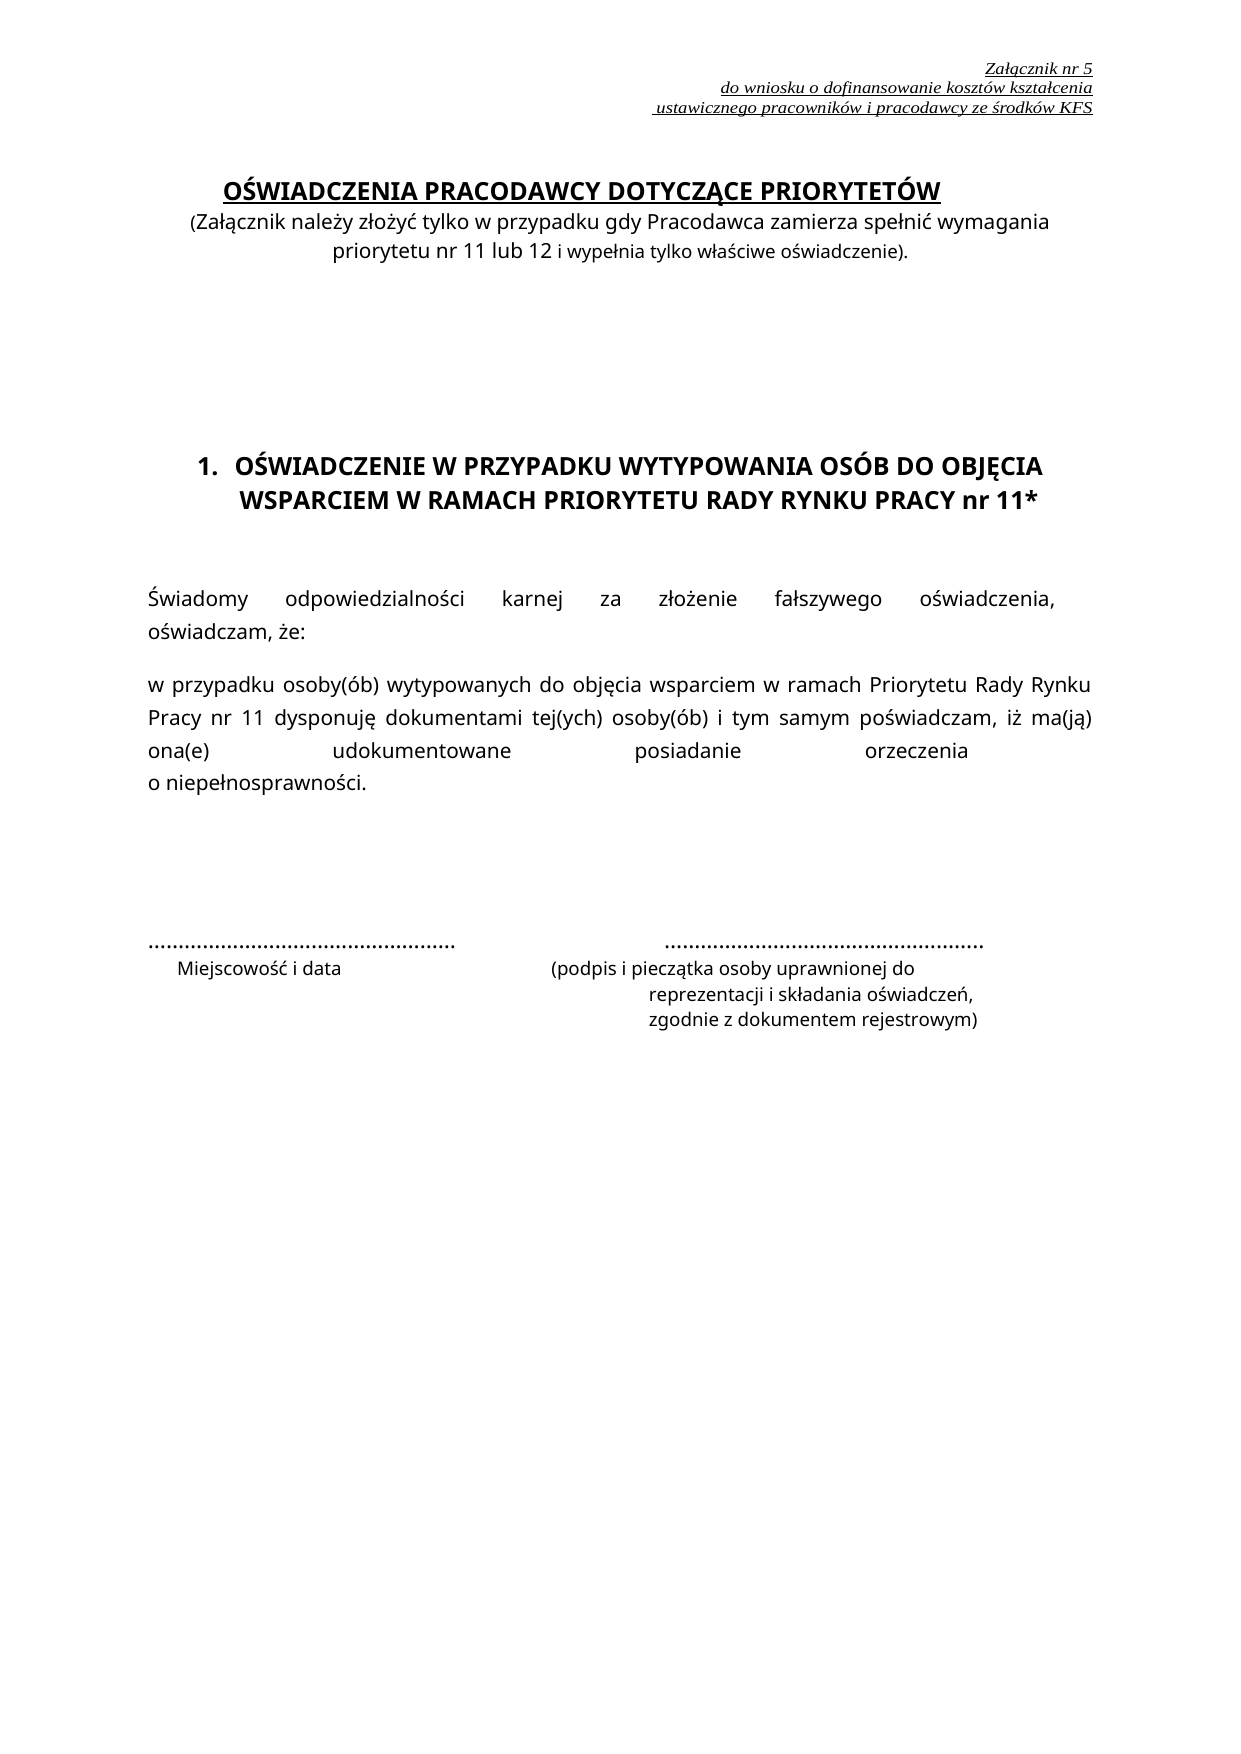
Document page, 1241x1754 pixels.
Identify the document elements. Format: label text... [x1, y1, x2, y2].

text ustawicznego pracowników i pracodawcy ze środków KFS [148, 97, 1093, 117]
text Świadomy odpowiedzialności karnej za złożenie fałszywego oświadczenia, oświadczam, że: [148, 584, 1093, 646]
text w przypadku osoby(ób) wytypowanych do objęcia wsparciem w ramach Priorytetu Rady Rynku Pracy nr 11 dysponuję dokumentami tej(ych) osoby(ób) i tym samym poświadczam, iż ma(ją) ona(e) udokumentowane posiadanie orzeczenia o niepełnosprawności. [148, 671, 1093, 797]
text Załącznik nr 5 [148, 59, 1093, 78]
list OŚWIADCZENIA PRACODAWCY DOTYCZĄCE PRIORYTETÓW [223, 173, 1093, 207]
text reprezentacji i składania oświadczeń, [148, 981, 1093, 1007]
list OŚWIADCZENIE W PRZYPADKU WYTYPOWANIA OSÓB DO OBJĘCIA WSPARCIEM W RAMACH PRIORYTETU RADY RYNKU PRACY nr 11* [148, 449, 1093, 517]
text Miejscowość i data (podpis i pieczątka osoby uprawnionej do [148, 956, 1093, 981]
text zgodnie z dokumentem rejestrowym) [148, 1007, 1093, 1032]
text (Załącznik należy złożyć tylko w przypadku gdy Pracodawca zamierza spełnić wymagania priorytetu nr 11 lub 12 i wypełnia tylko właściwe oświadczenie). [148, 207, 1093, 264]
text …………………………………………… …………………………………………….. [148, 924, 1093, 956]
text do wniosku o dofinansowanie kosztów kształcenia [148, 78, 1093, 97]
